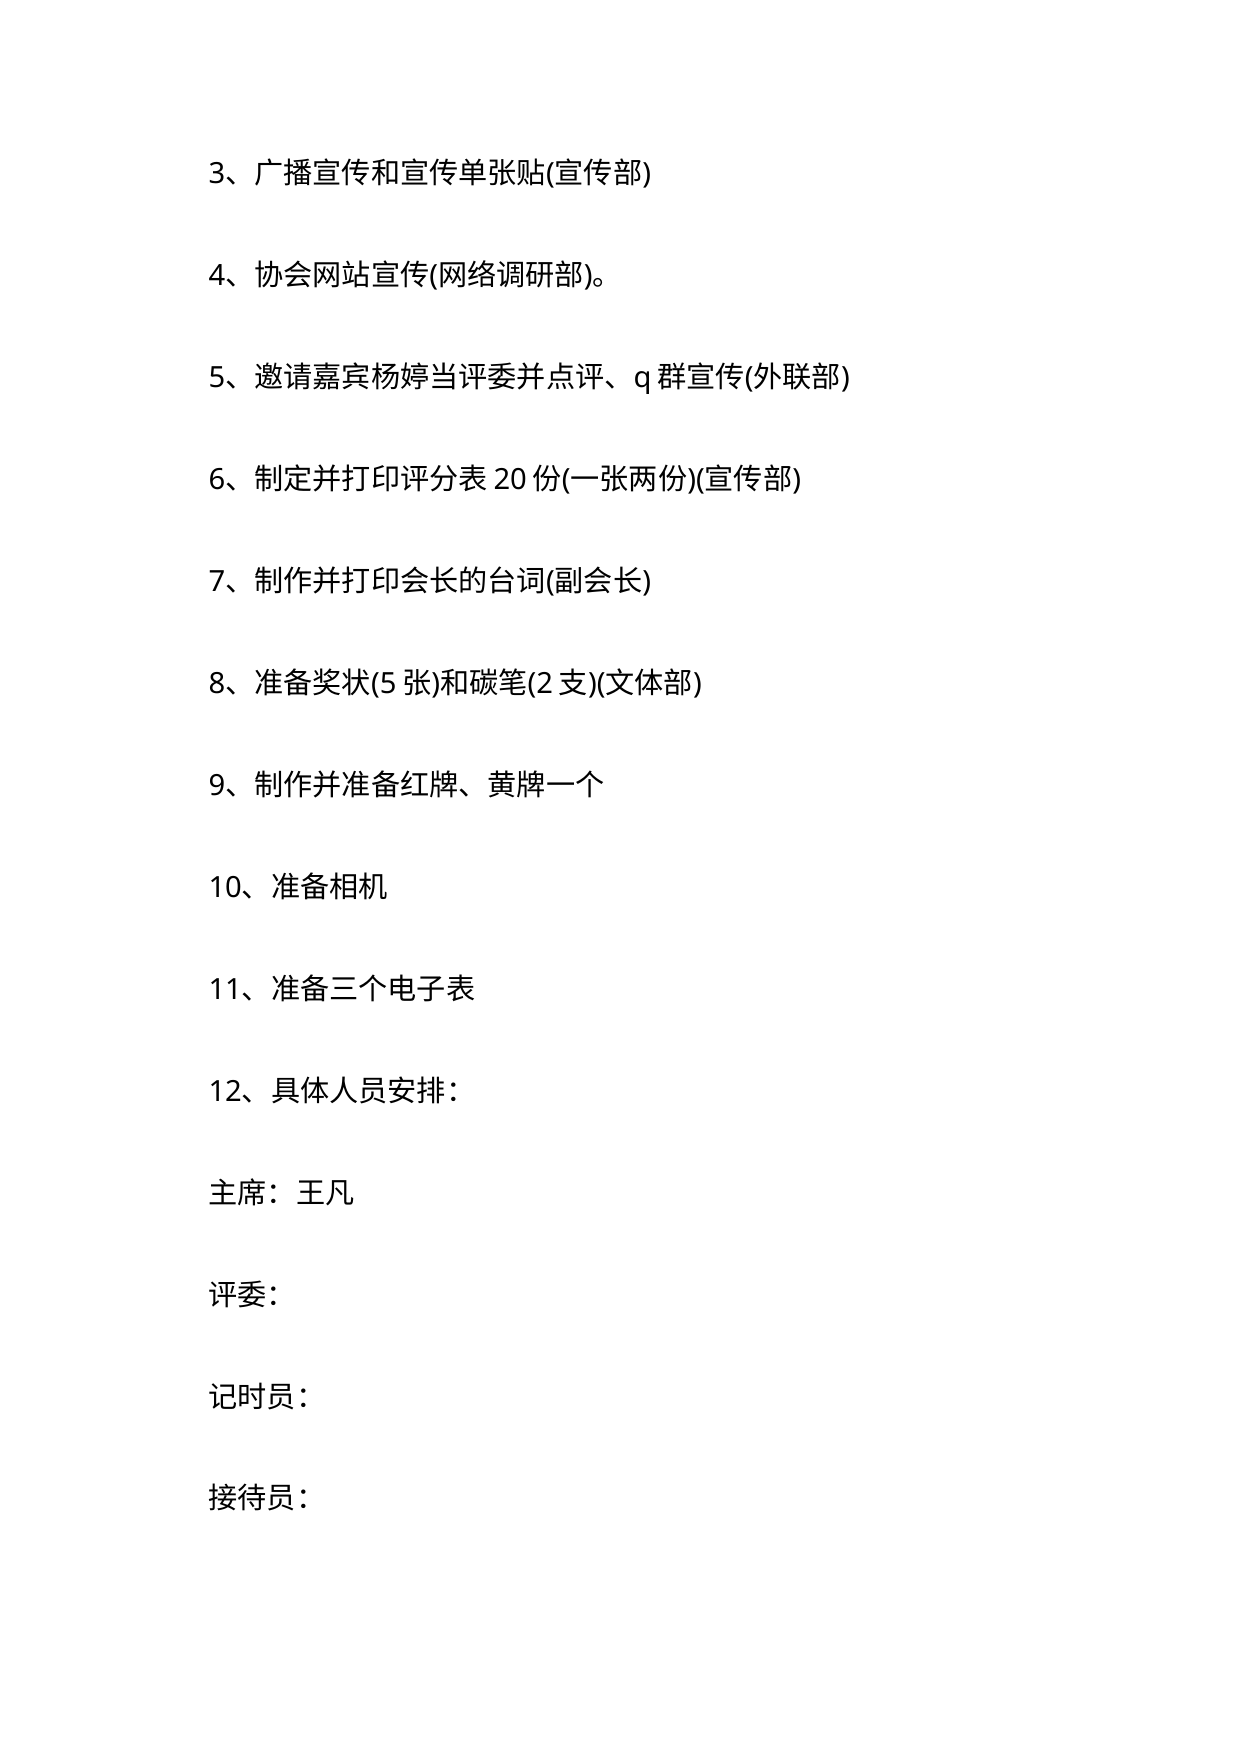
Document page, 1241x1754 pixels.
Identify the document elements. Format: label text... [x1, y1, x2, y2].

text 6、制定并打印评分表20份(一张两份)(宣传部) [150, 456, 1090, 498]
text 评委： [150, 1272, 1090, 1314]
text 接待员： [150, 1475, 1090, 1517]
text 12、具体人员安排： [150, 1068, 1090, 1110]
text 主席：王凡 [150, 1170, 1090, 1212]
text 记时员： [150, 1373, 1090, 1416]
text 3、广播宣传和宣传单张贴(宣传部) [150, 150, 1090, 192]
text 8、准备奖状(5张)和碳笔(2支)(文体部) [150, 660, 1090, 702]
text 7、制作并打印会长的台词(副会长) [150, 558, 1090, 600]
text 11、准备三个电子表 [150, 966, 1090, 1008]
text 9、制作并准备红牌、黄牌一个 [150, 762, 1090, 804]
text 5、邀请嘉宾杨婷当评委并点评、q群宣传(外联部) [150, 354, 1090, 396]
text 4、协会网站宣传(网络调研部)。 [150, 252, 1090, 294]
text 10、准备相机 [150, 864, 1090, 906]
